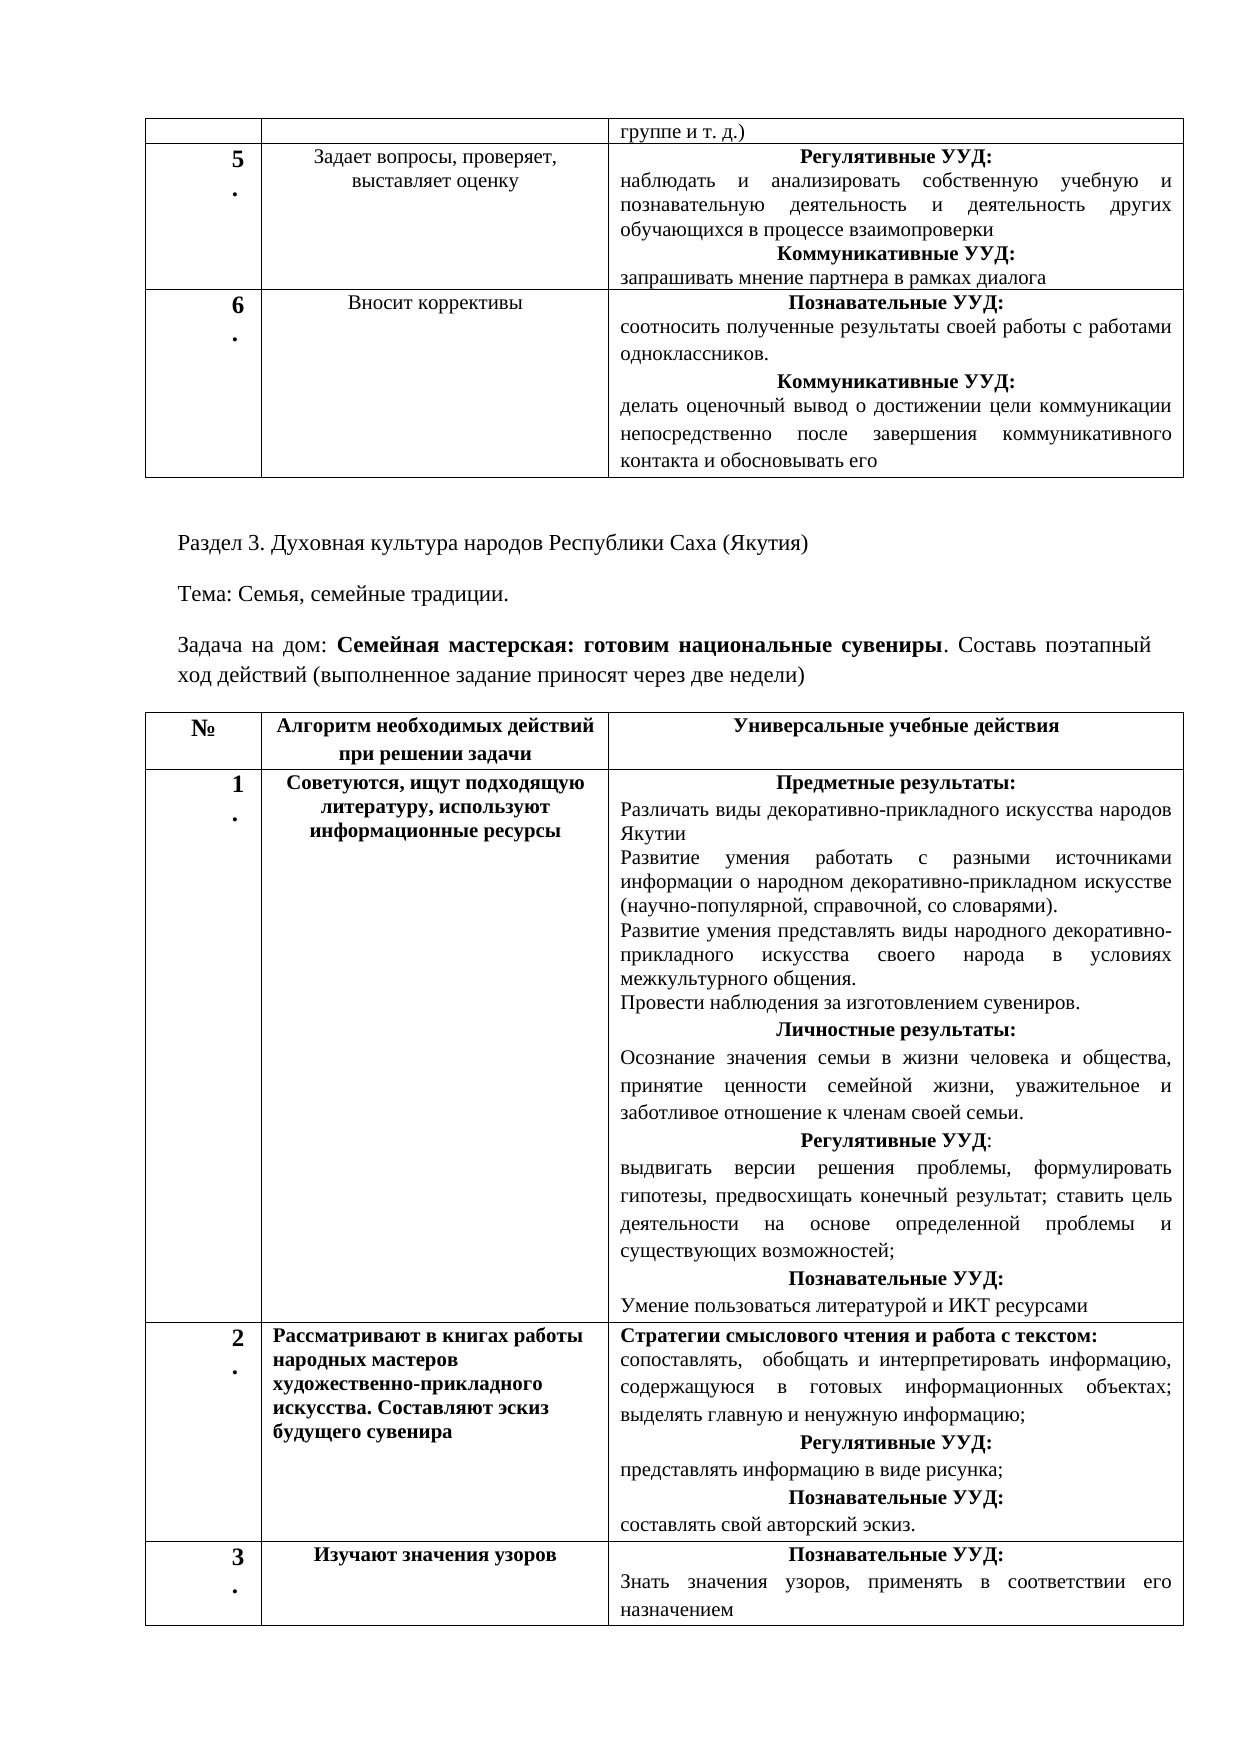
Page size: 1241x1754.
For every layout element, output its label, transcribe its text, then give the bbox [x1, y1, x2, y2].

table_cell 3. [146, 1542, 261, 1625]
table_cell 4. [146, 119, 261, 143]
table_cell Познавательные УУД: соотносить полученные результаты своей работы с работами одноклассников. Коммуникативные УУД: делать оценочный вывод о достижении цели коммуникации непосредственно после завершения коммуникативного контакта и обосновывать его [609, 290, 1183, 477]
table_header № [146, 713, 261, 768]
table_cell Регулятивные УУД: наблюдать и анализировать собственную учебную и познавательную деятельность и деятельность других обучающихся в процессе взаимопроверки Коммуникативные УУД: запрашивать мнение партнера в рамках диалога [609, 144, 1183, 289]
table_cell Стратегии смыслового чтения и работа с текстом: сопоставлять, обобщать и интерпретировать информацию, содержащуюся в готовых информационных объектах; выделять главную и ненужную информацию; Регулятивные УУД: представлять информацию в виде рисунка; Познавательные УУД: составлять свой авторский эскиз. [609, 1323, 1183, 1541]
table_cell 1. [146, 770, 261, 1322]
text Раздел 3. Духовная культура народов Республики Саха (Якутия) [177, 529, 1152, 555]
table_cell 2. [146, 1323, 261, 1541]
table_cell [262, 119, 608, 143]
table_cell Задает вопросы, проверяет, выставляет оценку [262, 144, 608, 289]
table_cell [609, 119, 1183, 143]
table_cell Изучают значения узоров [262, 1542, 608, 1625]
table_cell Рассматривают в книгах работы народных мастеров художественно-прикладного искусства. Составляют эскиз будущего сувенира [262, 1323, 608, 1541]
table_cell 6. [146, 290, 261, 477]
table_header Универсальные учебные действия [609, 713, 1183, 768]
table_cell Вносит коррективы [262, 290, 608, 477]
table_header Алгоритм необходимых действий при решении задачи [262, 713, 608, 768]
text Задача на дом: Семейная мастерская: готовим национальные сувениры. Составь поэтапный ход действий (выполненное задание приносят через две недели) [177, 631, 1152, 687]
table_cell 5. [146, 144, 261, 289]
table_cell Предметные результаты: Различать виды декоративно-прикладного искусства народов Якутии Развитие умения работать с разными источниками информации о народном декоративно-прикладном искусстве (научно-популярной, справочной, со словарями). Развитие умения представлять виды народного декоративно-прикладного искусства своего народа в условиях межкультурного общения. Провести наблюдения за изготовлением сувениров. Личностные результаты: Осознание значения семьи в жизни человека и общества, принятие ценности семейной жизни, уважительное и заботливое отношение к членам своей семьи. Регулятивные УУД: выдвигать версии решения проблемы, формулировать гипотезы, предвосхищать конечный результат; ставить цель деятельности на основе определенной проблемы и существующих возможностей; Познавательные УУД: Умение пользоваться литературой и ИКТ ресурсами [609, 770, 1183, 1322]
table_cell Советуются, ищут подходящую литературу, используют информационные ресурсы [262, 770, 608, 1322]
table_cell Познавательные УУД: Знать значения узоров, применять в соответствии его назначением [609, 1542, 1183, 1625]
text Тема: Семья, семейные традиции. [177, 580, 1152, 606]
